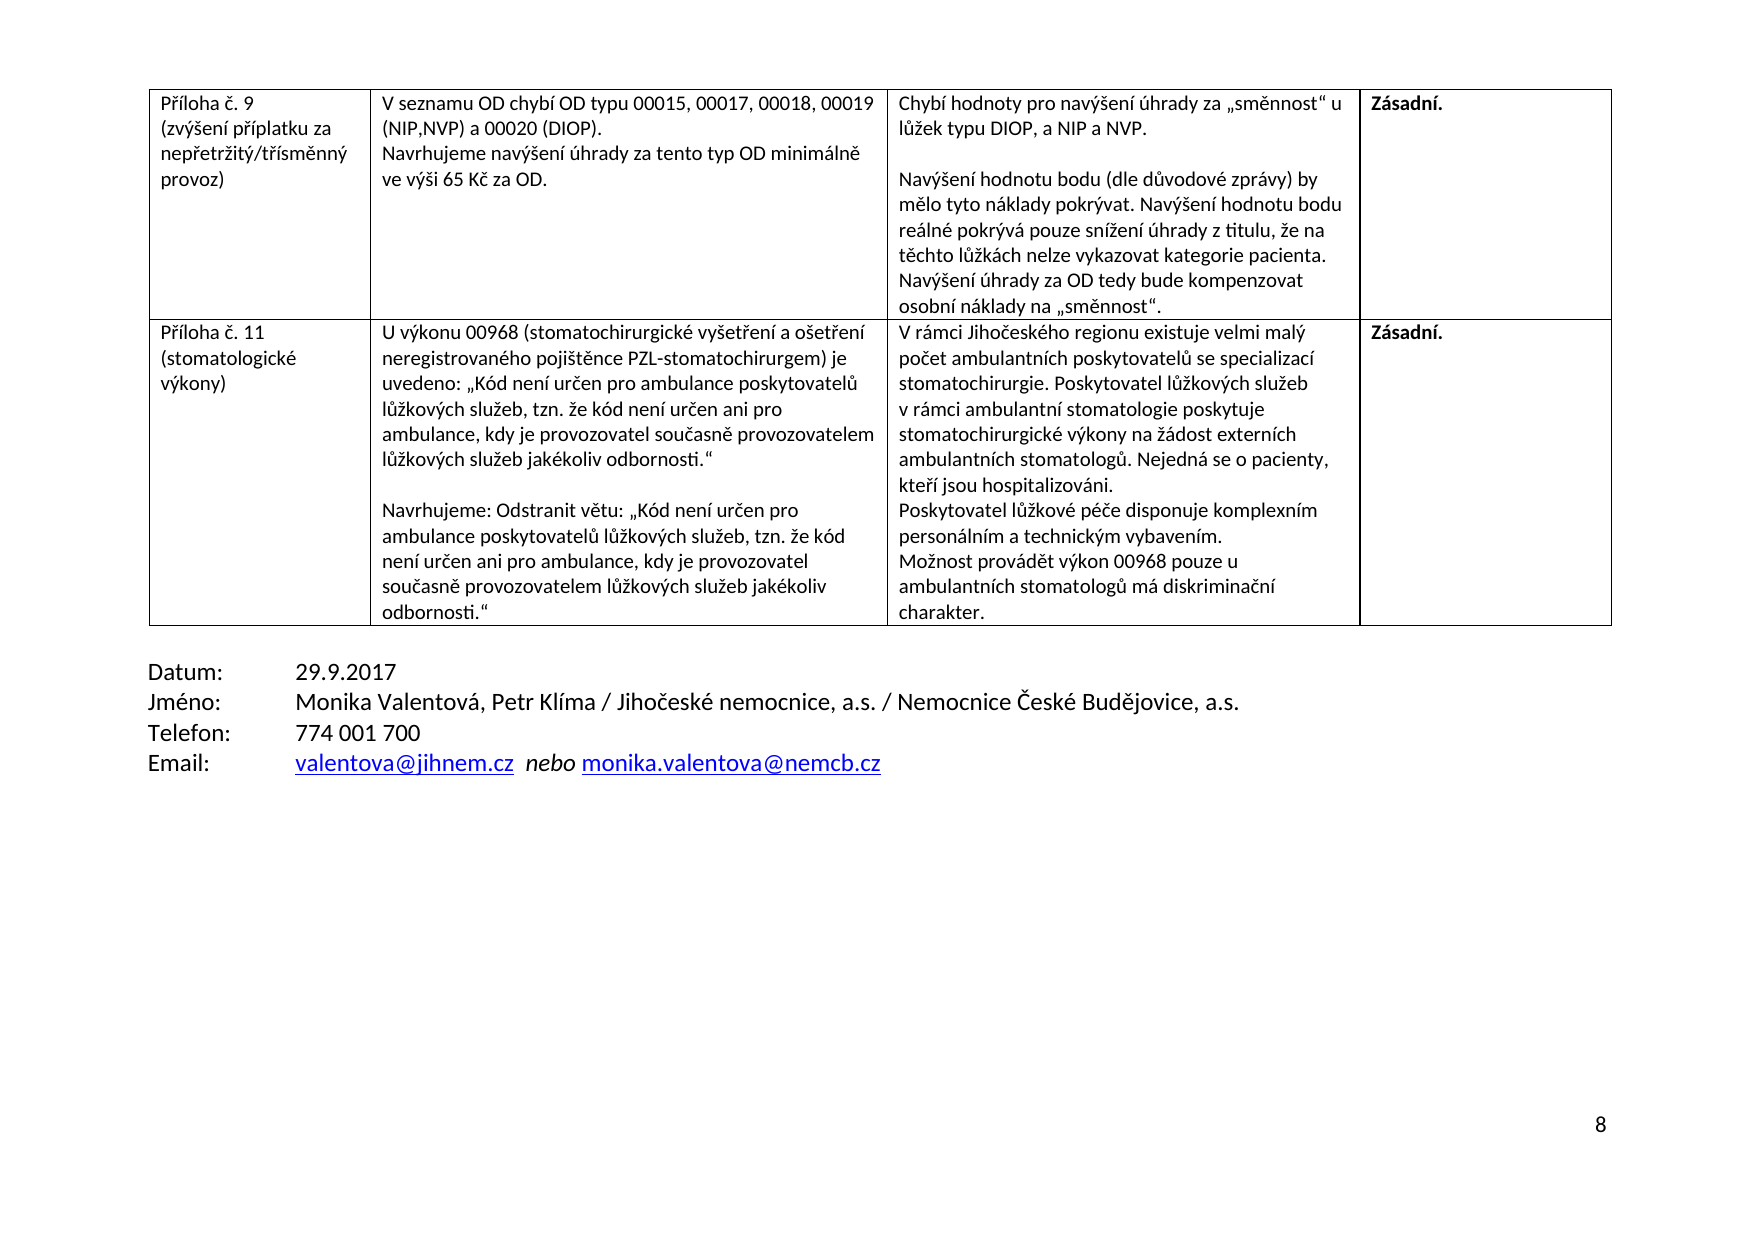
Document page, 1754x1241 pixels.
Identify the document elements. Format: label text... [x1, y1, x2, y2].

text Telefon: 774 001 700 [148, 717, 1606, 748]
table_cell V seznamu OD chybí OD typu 00015, 00017, 00018, 00019 (NIP,NVP) a 00020 (DIOP). Navrhujeme navýšení úhrady za tento typ OD minimálně ve výši 65 Kč za OD. [371, 90, 887, 318]
text Datum: 29.9.2017 [148, 656, 1606, 687]
table_cell V rámci Jihočeského regionu existuje velmi malý počet ambulantních poskytovatelů se specializací stomatochirurgie. Poskytovatel lůžkových služeb v rámci ambulantní stomatologie poskytuje stomatochirurgické výkony na žádost externích ambulantních stomatologů. Nejedná se o pacienty, kteří jsou hospitalizováni. Poskytovatel lůžkové péče disponuje komplexním personálním a technickým vybavením. Možnost provádět výkon 00968 pouze u ambulantních stomatologů má diskriminační charakter. [888, 320, 1359, 624]
table_cell Příloha č. 11 (stomatologické výkony) [150, 320, 370, 624]
text Jméno: Monika Valentová, Petr Klíma / Jihočeské nemocnice, a.s. / Nemocnice České Budějovice, a.s. [148, 687, 1606, 717]
table_cell U výkonu 00968 (stomatochirurgické vyšetření a ošetření neregistrovaného pojištěnce PZL-stomatochirurgem) je uvedeno: „Kód není určen pro ambulance poskytovatelů lůžkových služeb, tzn. že kód není určen ani pro ambulance, kdy je provozovatel současně provozovatelem lůžkových služeb jakékoliv odbornosti.“ Navrhujeme: Odstranit větu: „Kód není určen pro ambulance poskytovatelů lůžkových služeb, tzn. že kód není určen ani pro ambulance, kdy je provozovatel současně provozovatelem lůžkových služeb jakékoliv odbornosti.“ [371, 320, 887, 624]
table_cell Zásadní. [1361, 320, 1611, 624]
table_cell Příloha č. 9 (zvýšení příplatku za nepřetržitý/třísměnný provoz) [150, 90, 370, 318]
table_cell Chybí hodnoty pro navýšení úhrady za „směnnost“ u lůžek typu DIOP, a NIP a NVP. Navýšení hodnotu bodu (dle důvodové zprávy) by mělo tyto náklady pokrývat. Navýšení hodnotu bodu reálné pokrývá pouze snížení úhrady z titulu, že na těchto lůžkách nelze vykazovat kategorie pacienta. Navýšení úhrady za OD tedy bude kompenzovat osobní náklady na „směnnost“. [888, 90, 1359, 318]
table_cell Zásadní. [1361, 90, 1611, 318]
text Email: valentova@jihnem.cz nebo monika.valentova@nemcb.cz [148, 748, 1606, 778]
